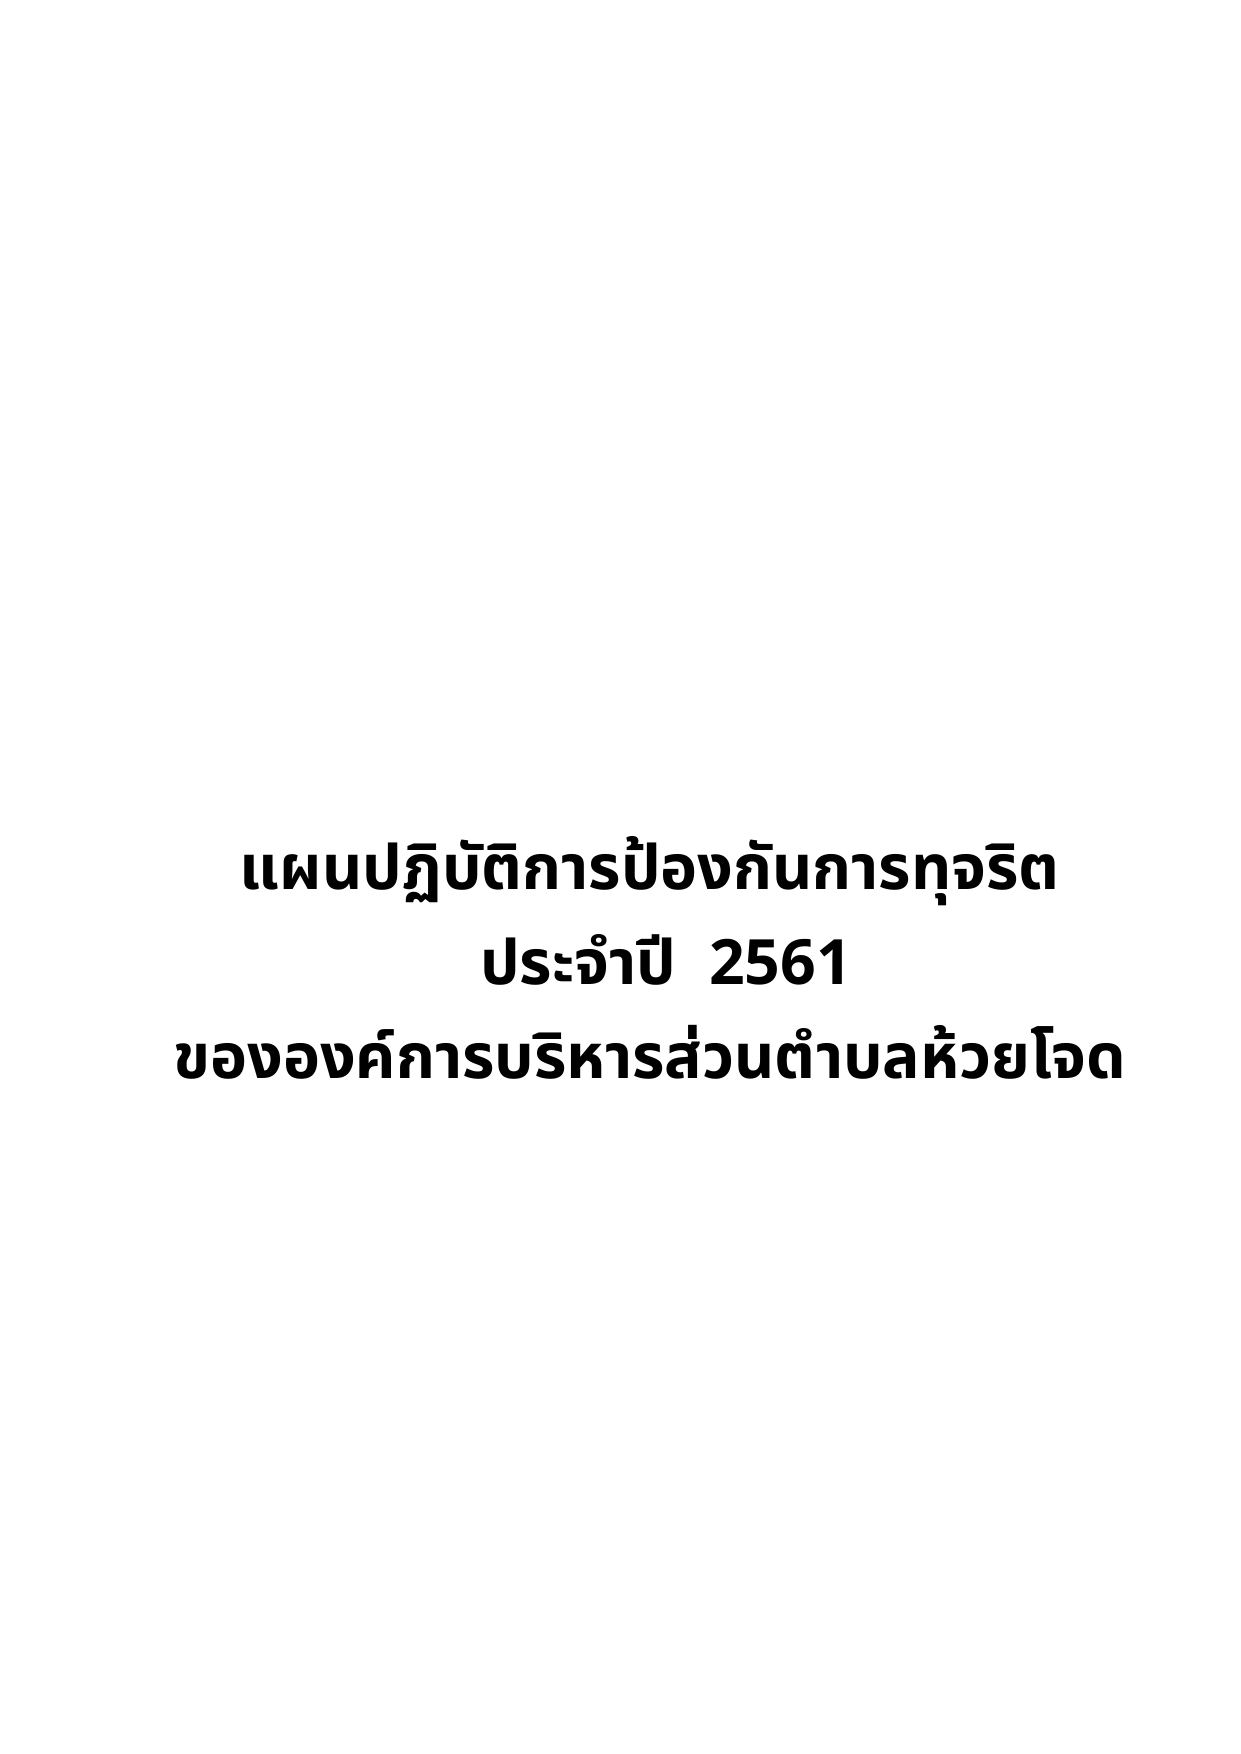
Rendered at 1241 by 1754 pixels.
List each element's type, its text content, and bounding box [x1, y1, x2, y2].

text ขององค์การบริหารส่วนตำบลห้วยโจด [162, 1012, 1137, 1107]
text ประจำปี 2561 [162, 917, 1137, 1012]
text แผนปฏิบัติการป้องกันการทุจริต [162, 823, 1137, 917]
